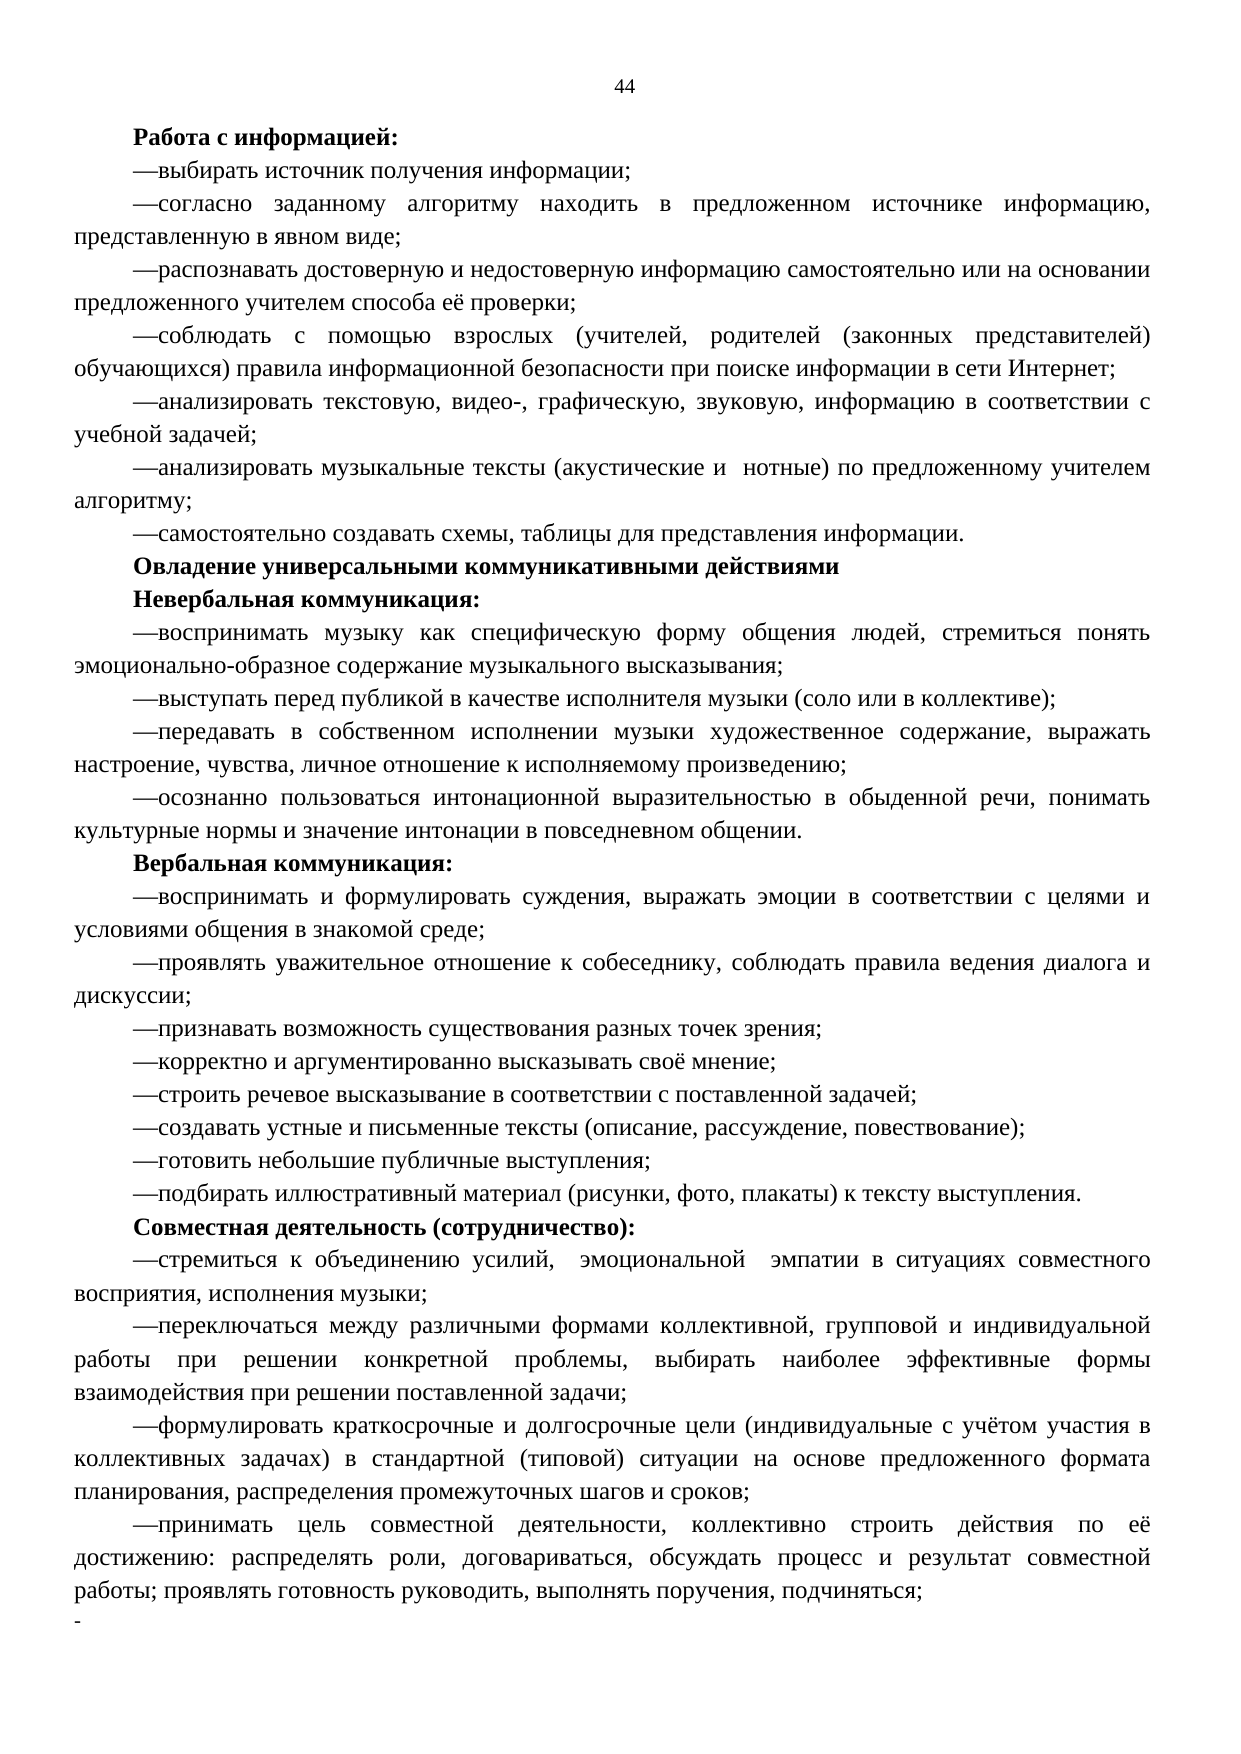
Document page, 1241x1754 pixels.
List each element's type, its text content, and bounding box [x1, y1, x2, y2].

text —анализировать музыкальные тексты (акустические и нотные) по предложенному учителем алгоритму; [74, 452, 1152, 514]
text —признавать возможность существования разных точек зрения; [74, 1013, 1152, 1042]
text —формулировать краткосрочные и долгосрочные цели (индивидуальные с учётом участия в коллективных задачах) в стандартной (типовой) ситуации на основе предложенного формата планирования, распределения промежуточных шагов и сроков; [74, 1410, 1152, 1504]
text —передавать в собственном исполнении музыки художественное содержание, выражать настроение, чувства, личное отношение к исполняемому произведению; [74, 716, 1152, 778]
text Совместная деятельность (сотрудничество): [74, 1212, 1152, 1240]
text Невербальная коммуникация: [74, 584, 1152, 613]
text —анализировать текстовую, видео-, графическую, звуковую, информацию в соответствии с учебной задачей; [74, 386, 1152, 448]
text —воспринимать и формулировать суждения, выражать эмоции в соответствии с целями и условиями общения в знакомой среде; [74, 881, 1152, 943]
text —подбирать иллюстративный материал (рисунки, фото, плакаты) к тексту выступления. [74, 1178, 1152, 1207]
text Вербальная коммуникация: [74, 848, 1152, 877]
text Работа с информацией: [74, 122, 1152, 151]
text —стремиться к объединению усилий, эмоциональной эмпатии в ситуациях совместного восприятия, исполнения музыки; [74, 1244, 1152, 1306]
text —распознавать достоверную и недостоверную информацию самостоятельно или на основании предложенного учителем способа её проверки; [74, 254, 1152, 316]
text Овладение универсальными коммуникативными действиями [74, 551, 1152, 580]
text —корректно и аргументированно высказывать своё мнение; [74, 1046, 1152, 1075]
text —самостоятельно создавать схемы, таблицы для представления информации. [74, 518, 1152, 547]
text —переключаться между различными формами коллективной, групповой и индивидуальной работы при решении конкретной проблемы, выбирать наиболее эффективные формы взаимодействия при решении поставленной задачи; [74, 1311, 1152, 1405]
text —строить речевое высказывание в соответствии с поставленной задачей; [74, 1079, 1152, 1108]
text —осознанно пользоваться интонационной выразительностью в обыденной речи, понимать культурные нормы и значение интонации в повседневном общении. [74, 782, 1152, 844]
text —готовить небольшие публичные выступления; [74, 1146, 1152, 1174]
text —выступать перед публикой в качестве исполнителя музыки (соло или в коллективе); [74, 683, 1152, 712]
text —воспринимать музыку как специфическую форму общения людей, стремиться понять эмоционально-образное содержание музыкального высказывания; [74, 617, 1152, 679]
text —согласно заданному алгоритму находить в предложенном источнике информацию, представленную в явном виде; [74, 188, 1152, 250]
text —проявлять уважительное отношение к собеседнику, соблюдать правила ведения диалога и дискуссии; [74, 947, 1152, 1009]
text —принимать цель совместной деятельности, коллективно строить действия по её достижению: распределять роли, договариваться, обсуждать процесс и результат совместной работы; проявлять готовность руководить, выполнять поручения, подчиняться; [74, 1509, 1152, 1603]
text —создавать устные и письменные тексты (описание, рассуждение, повествование); [74, 1112, 1152, 1141]
text —выбирать источник получения информации; [74, 155, 1152, 184]
text —соблюдать с помощью взрослых (учителей, родителей (законных представителей) обучающихся) правила информационной безопасности при поиске информации в сети Интернет; [74, 320, 1152, 382]
